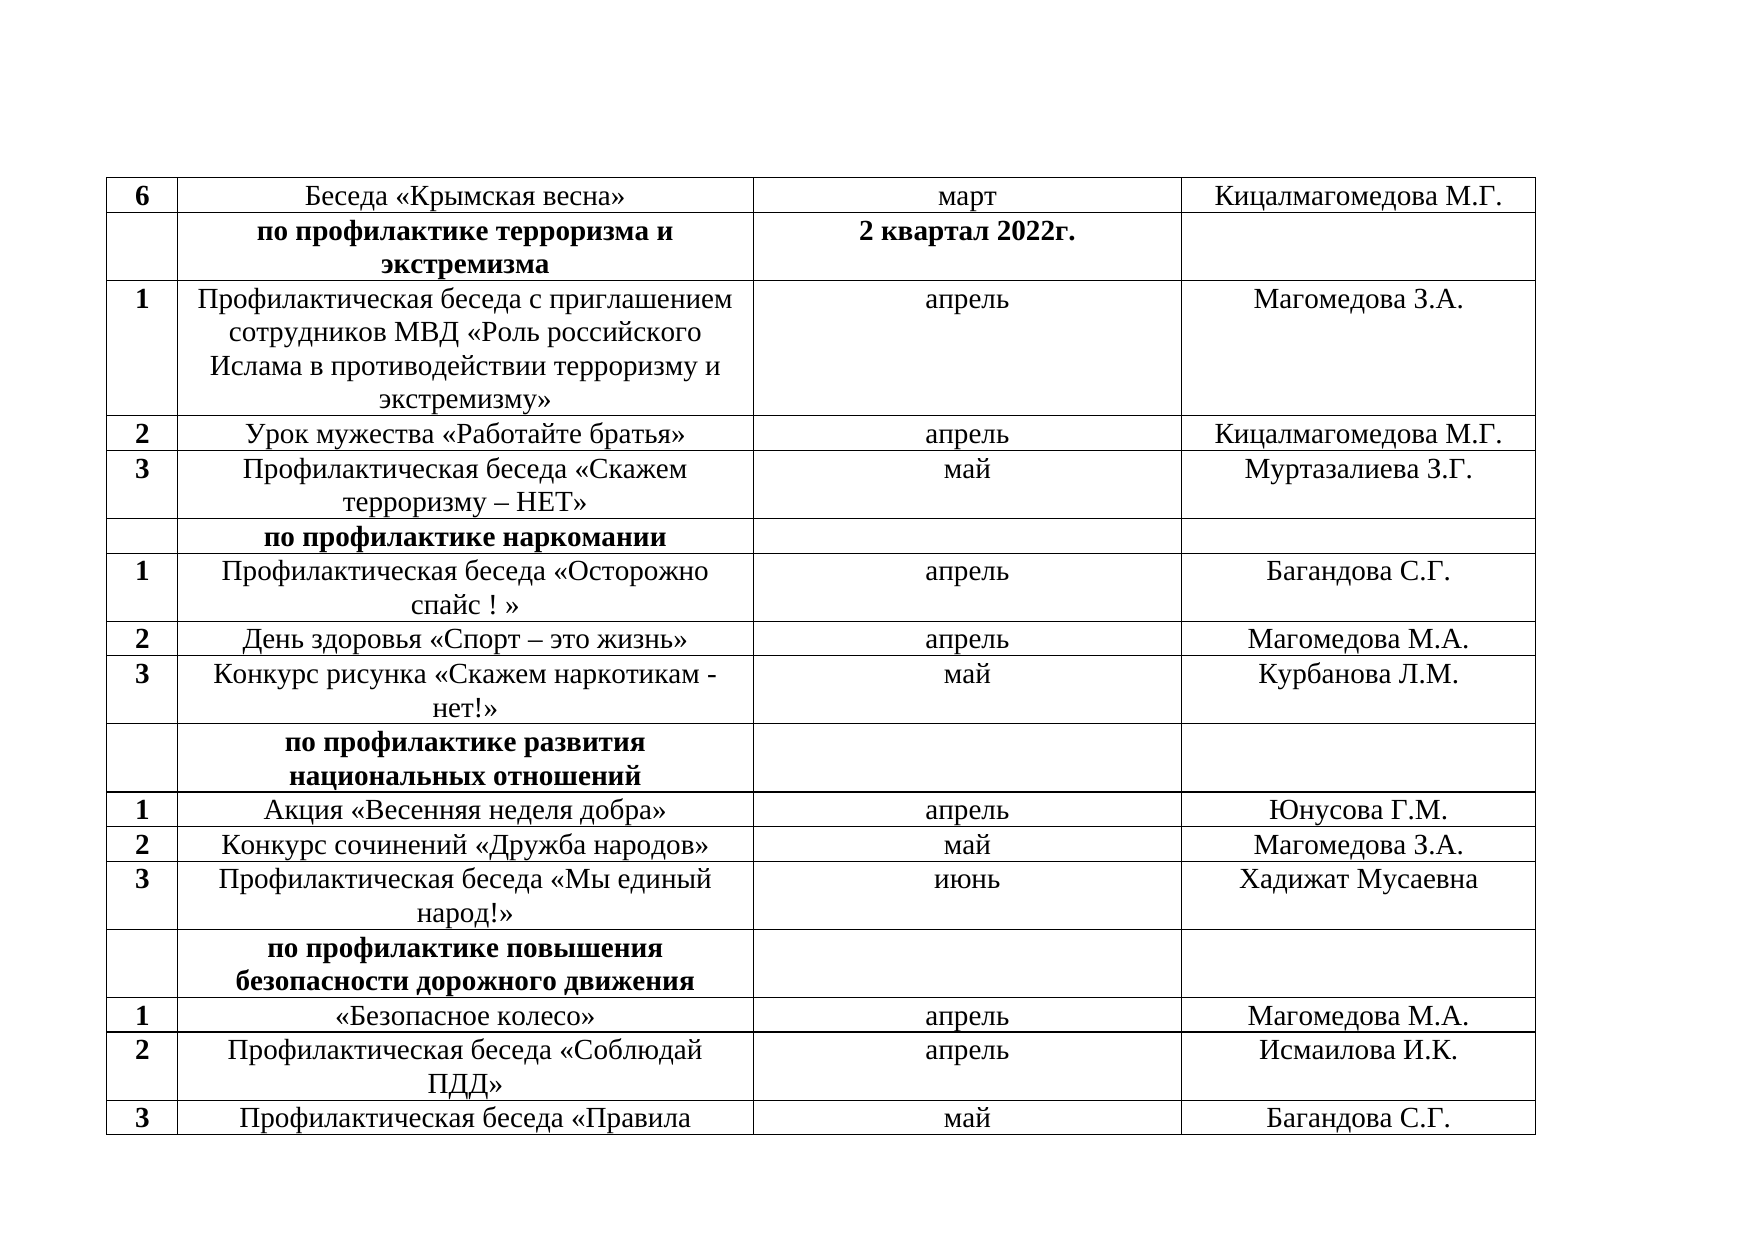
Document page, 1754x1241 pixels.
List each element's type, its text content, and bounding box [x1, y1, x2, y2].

table_cell Профилактическая беседа «Осторожно спайс ! » [178, 554, 753, 621]
table_cell 2 [107, 622, 177, 655]
table_cell май [754, 1101, 1181, 1134]
table_cell 2 [107, 416, 177, 450]
table_cell Профилактическая беседа «Соблюдай ПДД» [178, 1033, 753, 1099]
table_cell «Безопасное колесо» [178, 998, 753, 1031]
table_cell Хадижат Мусаевна [1182, 862, 1535, 929]
table_cell Магомедова М.А. [1182, 622, 1535, 655]
table_cell апрель [754, 998, 1181, 1031]
table_cell 1 [107, 998, 177, 1031]
table_cell апрель [754, 1033, 1181, 1099]
table_cell Муртазалиева З.Г. [1182, 451, 1535, 518]
table_cell 2 квартал 2022г. [754, 213, 1181, 280]
table_cell [754, 930, 1181, 997]
table_cell [1182, 930, 1535, 997]
table_cell по профилактике терроризма и экстремизма [178, 213, 753, 280]
table_cell Профилактическая беседа с приглашением сотрудников МВД «Роль российского Ислама в противодействии терроризму и экстремизму» [178, 281, 753, 415]
table_cell Урок мужества «Работайте братья» [178, 416, 753, 450]
table_cell Беседа «Крымская весна» [178, 178, 753, 212]
table_cell 3 [107, 451, 177, 518]
table_cell Конкурс сочинений «Дружба народов» [178, 827, 753, 861]
table_cell май [754, 827, 1181, 861]
table_cell День здоровья «Спорт – это жизнь» [178, 622, 753, 655]
table_cell апрель [754, 793, 1181, 826]
table_cell [107, 724, 177, 791]
table_cell апрель [754, 281, 1181, 415]
table_cell Кицалмагомедова М.Г. [1182, 178, 1535, 212]
table_cell апрель [754, 554, 1181, 621]
table_cell [107, 930, 177, 997]
table_cell по профилактике повышения безопасности дорожного движения [178, 930, 753, 997]
table_cell [754, 519, 1181, 552]
table_cell Конкурс рисунка «Скажем наркотикам - нет!» [178, 656, 753, 723]
table_cell Магомедова З.А. [1182, 281, 1535, 415]
table_cell апрель [754, 622, 1181, 655]
table_cell 1 [107, 554, 177, 621]
table_cell [1182, 213, 1535, 280]
table_cell [107, 519, 177, 552]
table_cell Курбанова Л.М. [1182, 656, 1535, 723]
table_cell апрель [754, 416, 1181, 450]
table_cell Профилактическая беседа «Скажем терроризму – НЕТ» [178, 451, 753, 518]
table_cell по профилактике развития национальных отношений [178, 724, 753, 791]
table_cell май [754, 451, 1181, 518]
table_cell Профилактическая беседа «Мы единый народ!» [178, 862, 753, 929]
table_cell 2 [107, 1033, 177, 1099]
table_cell [754, 724, 1181, 791]
table_cell 3 [107, 656, 177, 723]
table_cell 6 [107, 178, 177, 212]
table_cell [178, 1101, 753, 1134]
table_cell Акция «Весенняя неделя добра» [178, 793, 753, 826]
table_cell Кицалмагомедова М.Г. [1182, 416, 1535, 450]
table_cell [1182, 724, 1535, 791]
table_cell Исмаилова И.К. [1182, 1033, 1535, 1099]
table_cell 1 [107, 281, 177, 415]
table_cell март [754, 178, 1181, 212]
table_cell [1182, 519, 1535, 552]
table_cell 1 [107, 793, 177, 826]
table_cell Багандова С.Г. [1182, 554, 1535, 621]
table_cell по профилактике наркомании [178, 519, 753, 552]
table_cell [107, 213, 177, 280]
table_cell 2 [107, 827, 177, 861]
table_cell июнь [754, 862, 1181, 929]
table_cell Багандова С.Г. [1182, 1101, 1535, 1134]
table_cell май [754, 656, 1181, 723]
table_cell 3 [107, 1101, 177, 1134]
table_cell Магомедова М.А. [1182, 998, 1535, 1031]
table_cell 3 [107, 862, 177, 929]
table_cell Магомедова З.А. [1182, 827, 1535, 861]
table_cell Юнусова Г.М. [1182, 793, 1535, 826]
